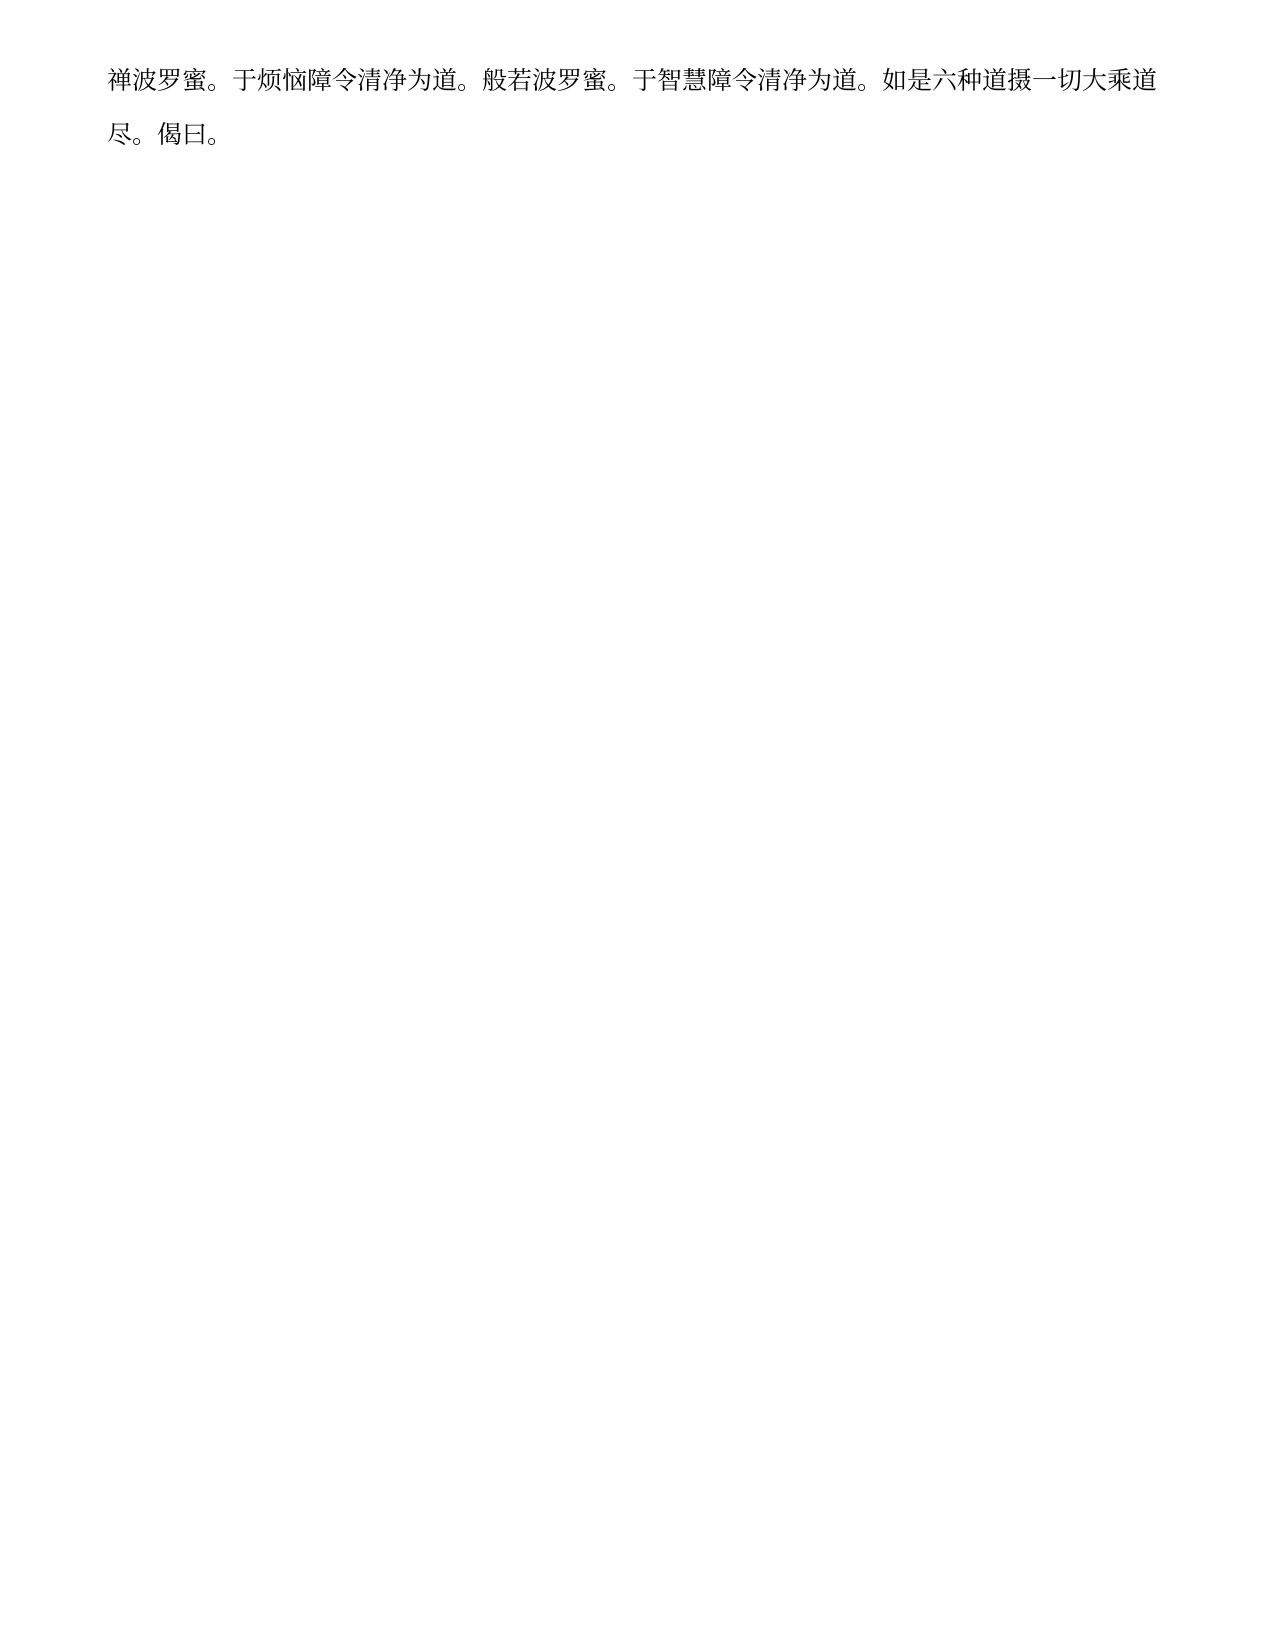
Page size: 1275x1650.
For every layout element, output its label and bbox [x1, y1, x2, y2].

text [107, 60, 1159, 151]
